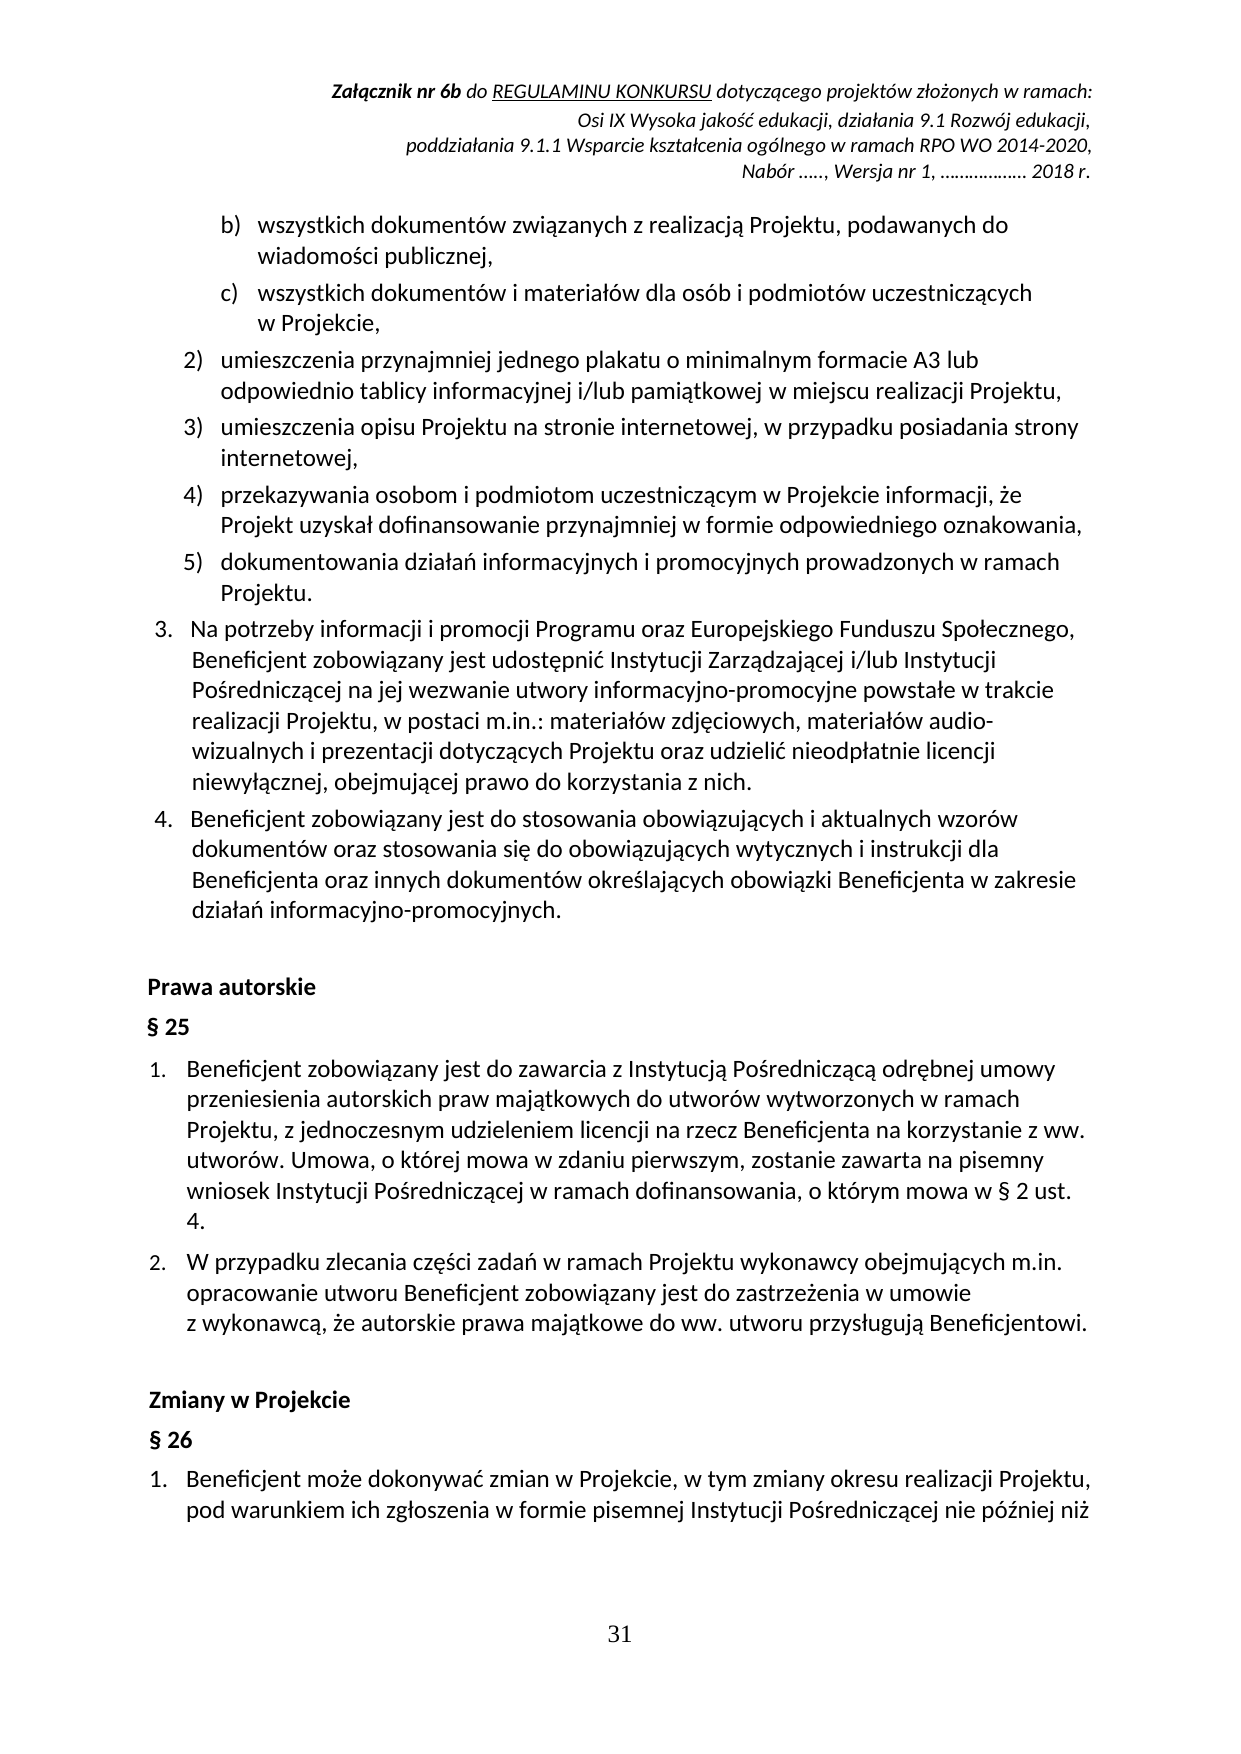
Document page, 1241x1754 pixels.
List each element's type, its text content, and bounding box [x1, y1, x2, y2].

list przekazywania osobom i podmiotom uczestniczącym w Projekcie informacji, że Projekt uzyskał dofinansowanie przynajmniej w formie odpowiedniego oznakowania, [183, 479, 1093, 540]
list wszystkich dokumentów związanych z realizacją Projektu, podawanych do wiadomości publicznej, [220, 210, 1093, 271]
list Beneficjent zobowiązany jest do stosowania obowiązujących i aktualnych wzorów dokumentów oraz stosowania się do obowiązujących wytycznych i instrukcji dla Beneficjenta oraz innych dokumentów określających obowiązki Beneficjenta w zakresie działań informacyjno-promocyjnych. [154, 803, 1093, 925]
text Zmiany w Projekcie [149, 1384, 1095, 1414]
text Prawa autorskie [147, 971, 1093, 1002]
list dokumentowania działań informacyjnych i promocyjnych prowadzonych w ramach Projektu. [183, 546, 1093, 607]
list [149, 1464, 1093, 1525]
list Beneficjent zobowiązany jest do zawarcia z Instytucją Pośredniczącą odrębnej umowy przeniesienia autorskich praw majątkowych do utworów wytworzonych w ramach Projektu, z jednoczesnym udzieleniem licencji na rzecz Beneficjenta na korzystanie z ww. utworów. Umowa, o której mowa w zdaniu pierwszym, zostanie zawarta na pisemny wniosek Instytucji Pośredniczącej w ramach dofinansowania, o którym mowa w § 2 ust. 4. [149, 1053, 1093, 1236]
list W przypadku zlecania części zadań w ramach Projektu wykonawcy obejmujących m.in. opracowanie utworu Beneficjent zobowiązany jest do zastrzeżenia w umowie z wykonawcą, że autorskie prawa majątkowe do ww. utworu przysługują Beneficjentowi. [149, 1246, 1093, 1338]
list wszystkich dokumentów i materiałów dla osób i podmiotów uczestniczących w Projekcie, [220, 277, 1093, 338]
text § 25 [146, 1011, 1095, 1042]
list Na potrzeby informacji i promocji Programu oraz Europejskiego Funduszu Społecznego, Beneficjent zobowiązany jest udostępnić Instytucji Zarządzającej i/lub Instytucji Pośredniczącej na jej wezwanie utwory informacyjno-promocyjne powstałe w trakcie realizacji Projektu, w postaci m.in.: materiałów zdjęciowych, materiałów audio-wizualnych i prezentacji dotyczących Projektu oraz udzielić nieodpłatnie licencji niewyłącznej, obejmującej prawo do korzystania z nich. [154, 613, 1093, 797]
text § 26 [149, 1424, 1095, 1454]
list umieszczenia opisu Projektu na stronie internetowej, w przypadku posiadania strony internetowej, [183, 412, 1093, 473]
list umieszczenia przynajmniej jednego plakatu o minimalnym formacie A3 lub odpowiednio tablicy informacyjnej i/lub pamiątkowej w miejscu realizacji Projektu, [183, 344, 1093, 405]
